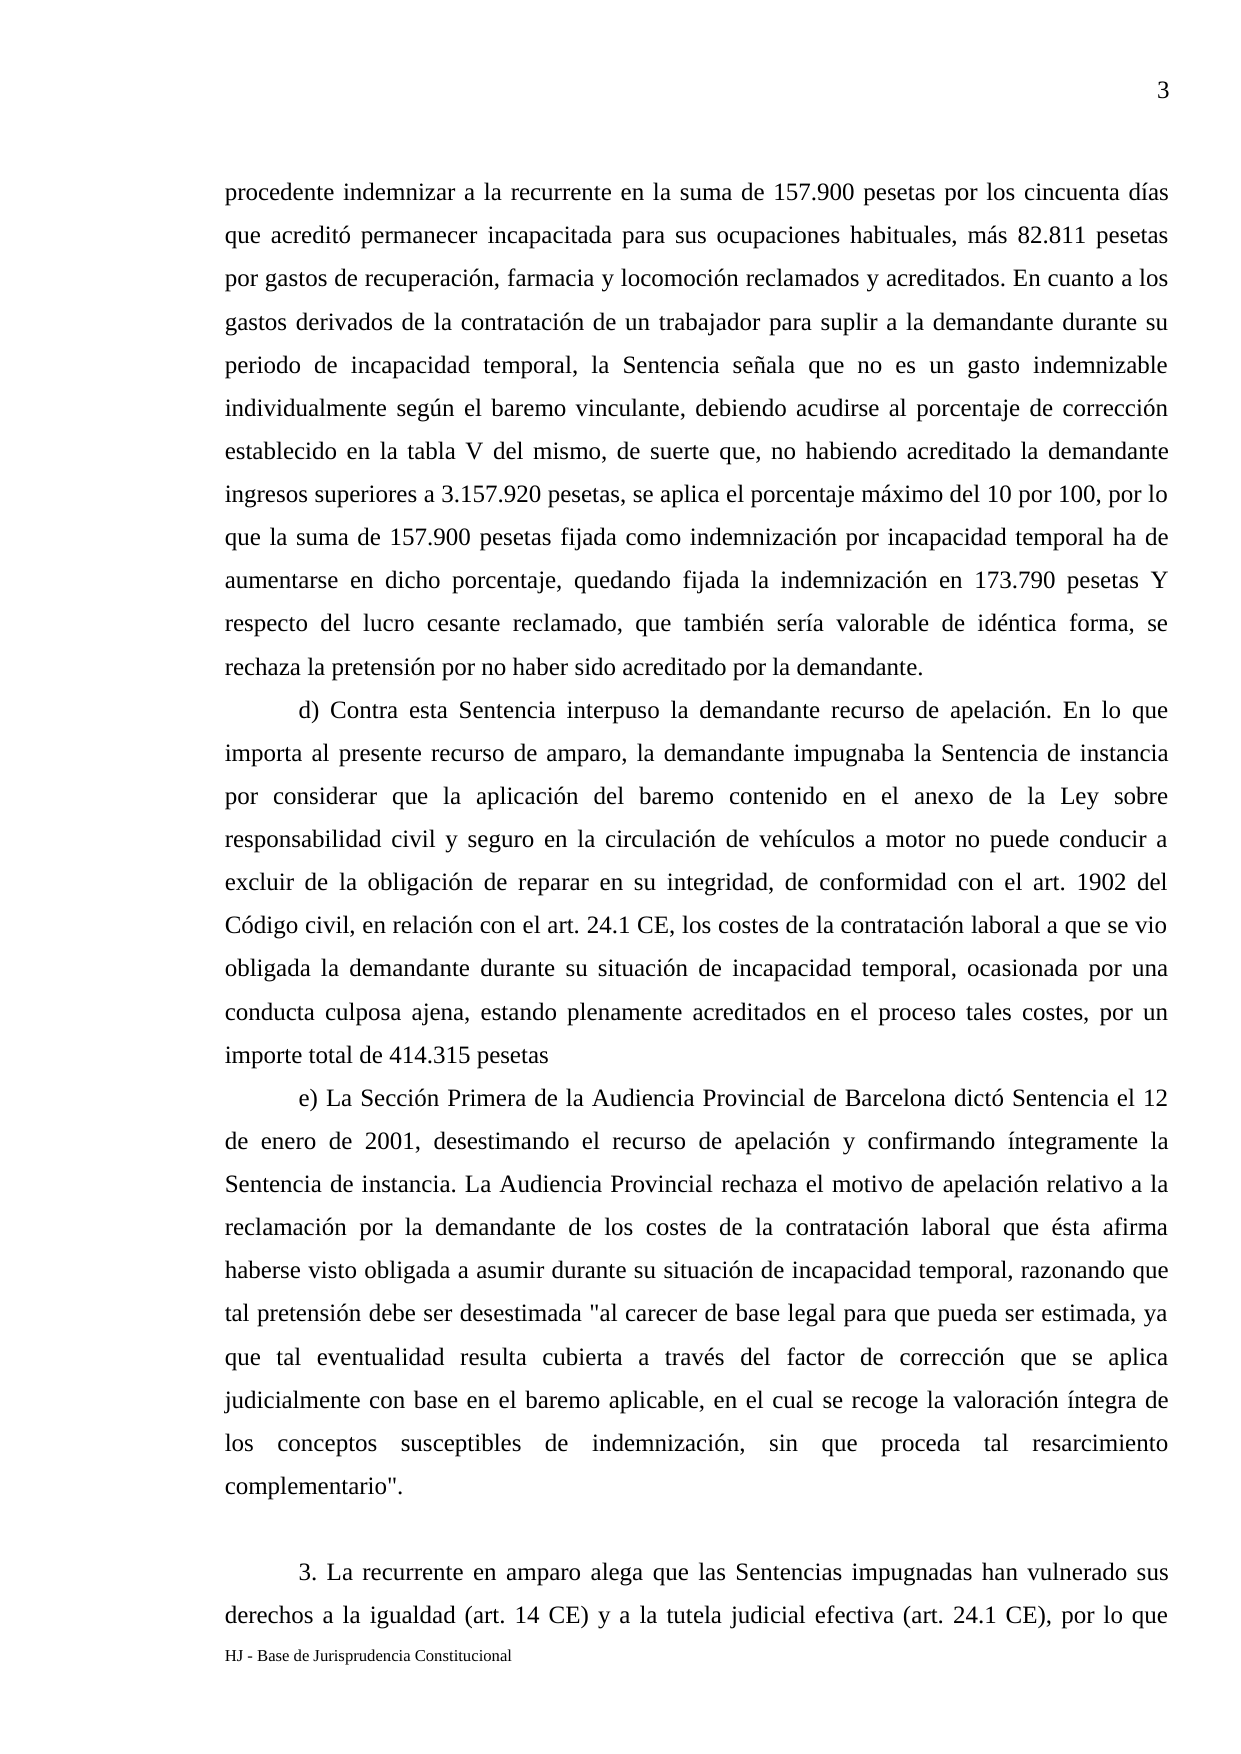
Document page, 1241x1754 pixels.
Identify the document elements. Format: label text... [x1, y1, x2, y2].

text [224, 177, 1169, 680]
text d) Contra esta Sentencia interpuso la demandante recurso de apelación. En lo que importa al presente recurso de amparo, la demandante impugnaba la Sentencia de instancia por considerar que la aplicación del baremo contenido en el anexo de la Ley sobre responsabilidad civil y seguro en la circulación de vehículos a motor no puede conducir a excluir de la obligación de reparar en su integridad, de conformidad con el art. 1902 del Código civil, en relación con el art. 24.1 CE, los costes de la contratación laboral a que se vio obligada la demandante durante su situación de incapacidad temporal, ocasionada por una conducta culposa ajena, estando plenamente acreditados en el proceso tales costes, por un importe total de 414.315 pesetas [224, 695, 1169, 1068]
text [224, 1557, 1169, 1629]
text e) La Sección Primera de la Audiencia Provincial de Barcelona dictó Sentencia el 12 de enero de 2001, desestimando el recurso de apelación y confirmando íntegramente la Sentencia de instancia. La Audiencia Provincial rechaza el motivo de apelación relativo a la reclamación por la demandante de los costes de la contratación laboral que ésta afirma haberse visto obligada a asumir durante su situación de incapacidad temporal, razonando que tal pretensión debe ser desestimada "al carecer de base legal para que pueda ser estimada, ya que tal eventualidad resulta cubierta a través del factor de corrección que se aplica judicialmente con base en el baremo aplicable, en el cual se recoge la valoración íntegra de los conceptos susceptibles de indemnización, sin que proceda tal resarcimiento complementario". [224, 1083, 1169, 1500]
